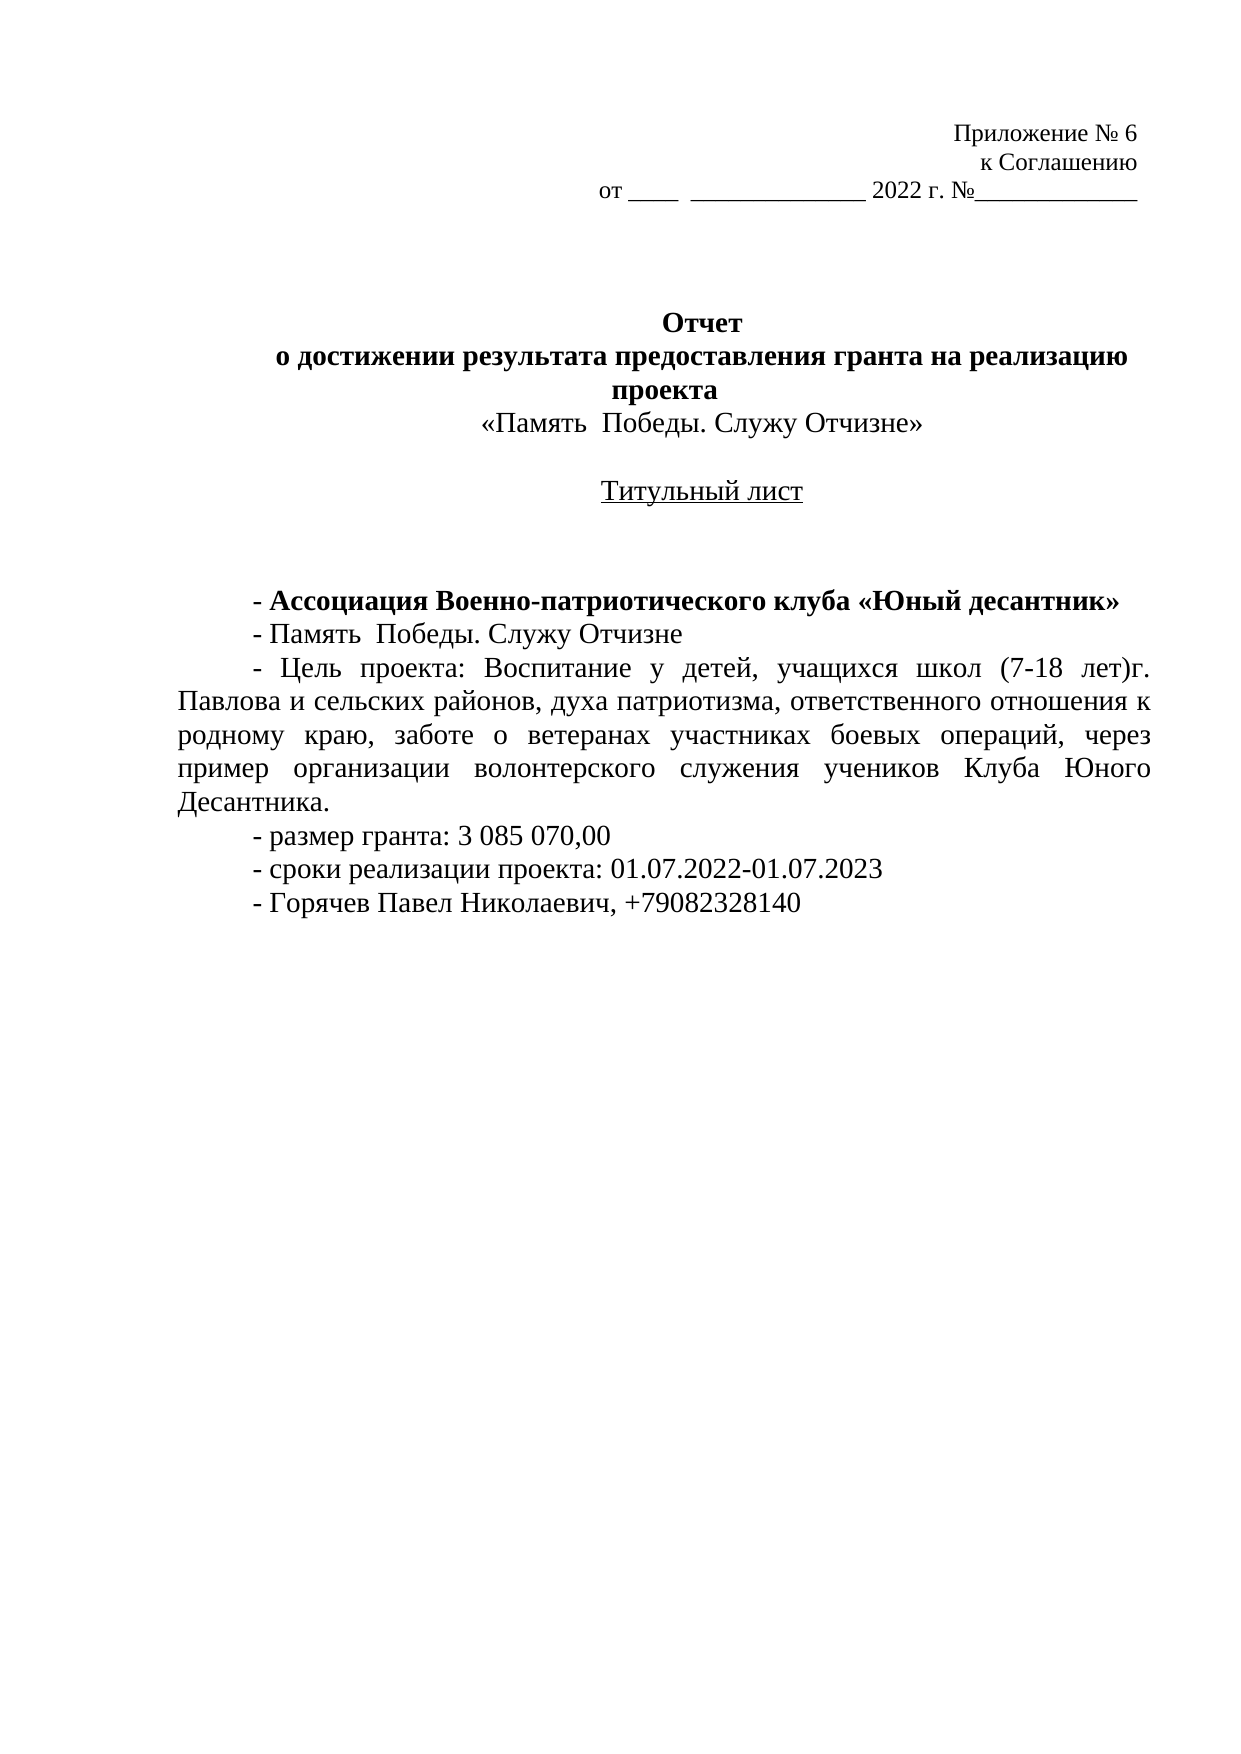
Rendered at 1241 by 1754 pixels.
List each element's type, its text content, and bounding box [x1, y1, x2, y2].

text - Цель проекта: Воспитание у детей, учащихся школ (7-18 лет)г. Павлова и сельских районов, духа патриотизма, ответственного отношения к родному краю, заботе о ветеранах участниках боевых операций, через пример организации волонтерского служения учеников Клуба Юного Десантника. [177, 650, 1152, 818]
text - Горячев Павел Николаевич, +79082328140 [177, 885, 1152, 918]
text «Память Победы. Служу Отчизне» [177, 406, 1152, 439]
text Титульный лист [177, 473, 1152, 506]
text Отчет [177, 305, 1152, 338]
text - Память Победы. Служу Отчизне [177, 616, 1152, 650]
text от ____ ______________ 2022 г. №_____________ [177, 176, 1137, 204]
text - Ассоциация Военно-патриотического клуба «Юный десантник» [177, 583, 1152, 616]
text Приложение № 6 [177, 118, 1137, 147]
text о достижении результата предоставления гранта на реализацию проекта [177, 338, 1152, 406]
text - размер гранта: 3 085 070,00 [177, 818, 1152, 851]
text к Соглашению [177, 147, 1137, 176]
text - сроки реализации проекта: 01.07.2022-01.07.2023 [177, 851, 1152, 885]
